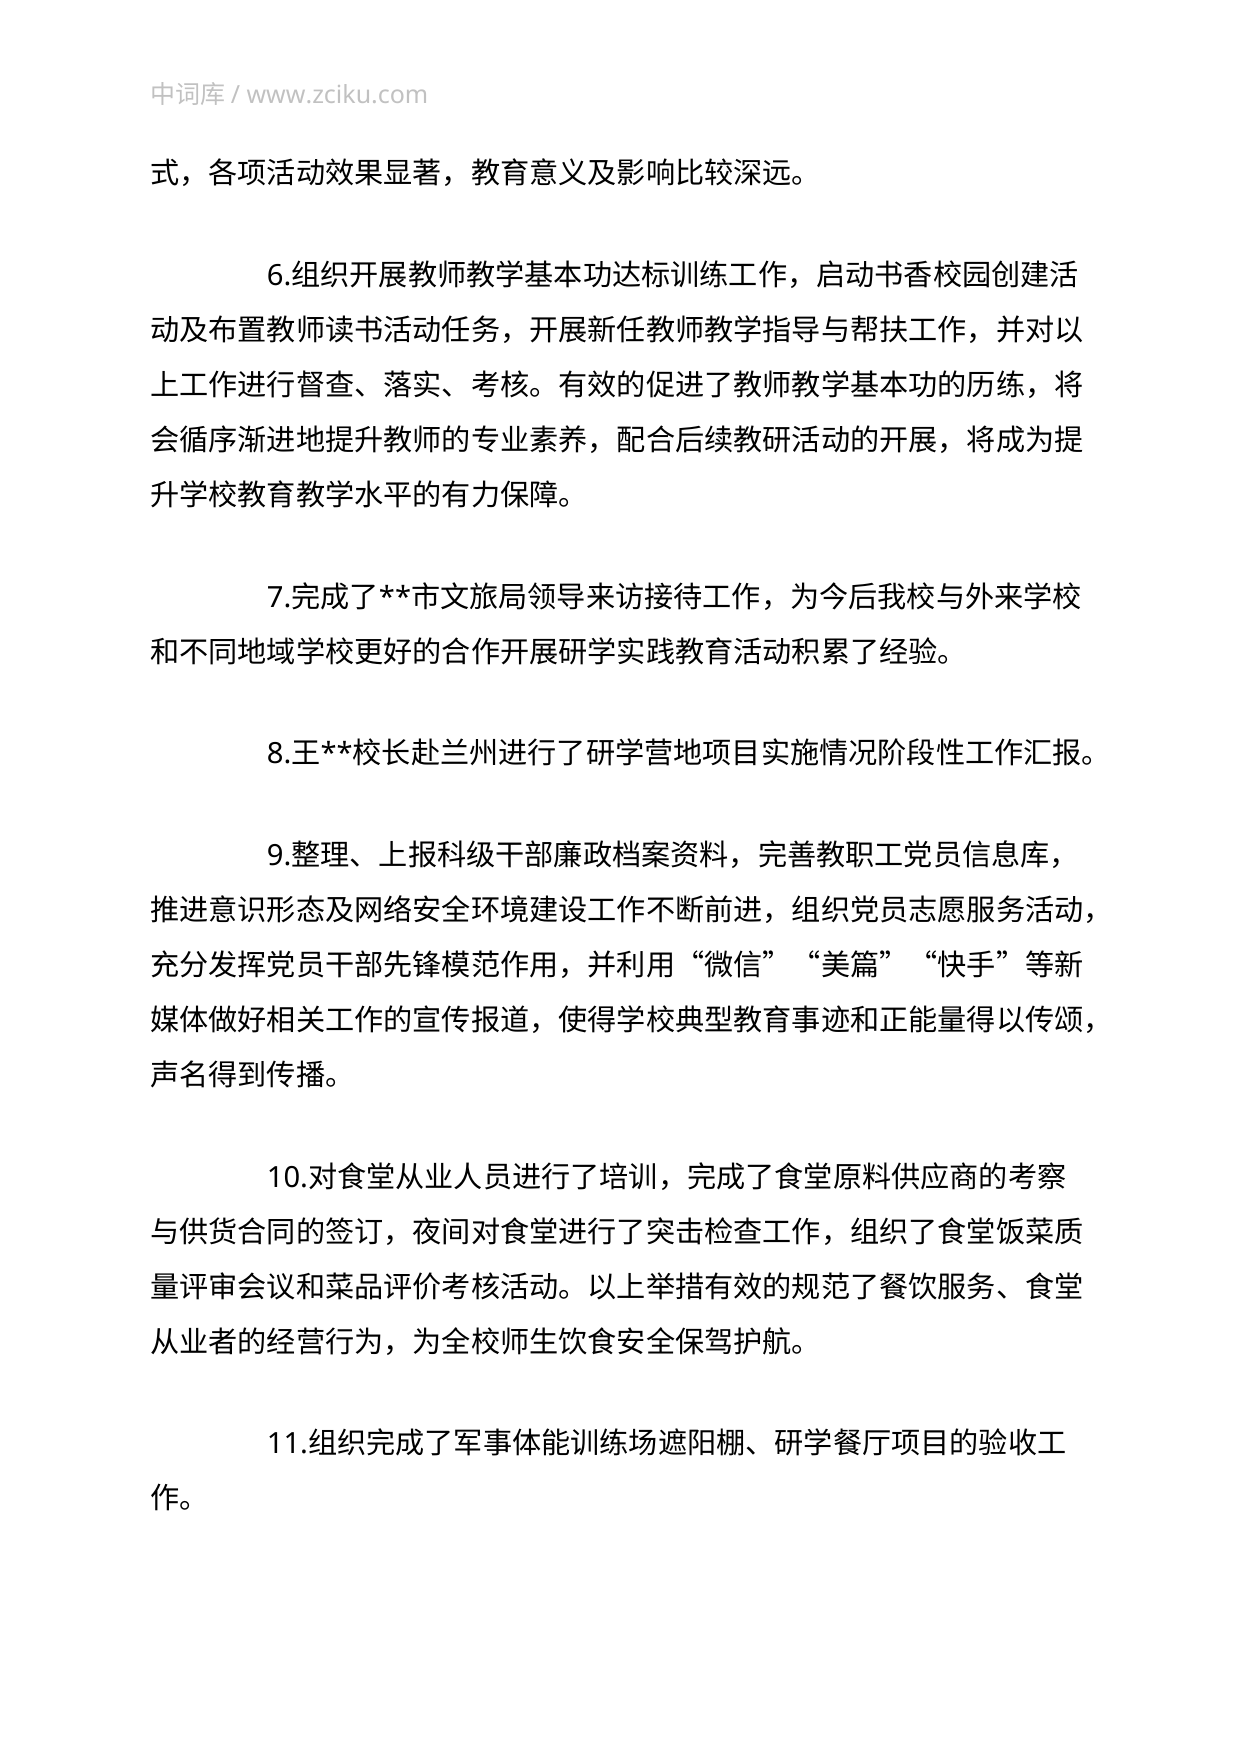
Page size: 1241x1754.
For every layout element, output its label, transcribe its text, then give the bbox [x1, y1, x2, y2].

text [150, 150, 1090, 192]
text 6.组织开展教师教学基本功达标训练工作，启动书香校园创建活动及布置教师读书活动任务，开展新任教师教学指导与帮扶工作，并对以上工作进行督查、落实、考核。有效的促进了教师教学基本功的历练，将会循序渐进地提升教师的专业素养，配合后续教研活动的开展，将成为提升学校教育教学水平的有力保障。 [150, 252, 1090, 514]
text 10.对食堂从业人员进行了培训，完成了食堂原料供应商的考察与供货合同的签订，夜间对食堂进行了突击检查工作，组织了食堂饭菜质量评审会议和菜品评价考核活动。以上举措有效的规范了餐饮服务、食堂从业者的经营行为，为全校师生饮食安全保驾护航。 [150, 1153, 1090, 1361]
text 7.完成了**市文旅局领导来访接待工作，为今后我校与外来学校和不同地域学校更好的合作开展研学实践教育活动积累了经验。 [150, 573, 1090, 671]
text 8.王**校长赴兰州进行了研学营地项目实施情况阶段性工作汇报。 [150, 730, 1090, 772]
text 9.整理、上报科级干部廉政档案资料，完善教职工党员信息库，推进意识形态及网络安全环境建设工作不断前进，组织党员志愿服务活动，充分发挥党员干部先锋模范作用，并利用“微信”“美篇”“快手”等新媒体做好相关工作的宣传报道，使得学校典型教育事迹和正能量得以传颂，声名得到传播。 [150, 832, 1090, 1094]
text 11.组织完成了军事体能训练场遮阳棚、研学餐厅项目的验收工作。 [150, 1420, 1090, 1517]
